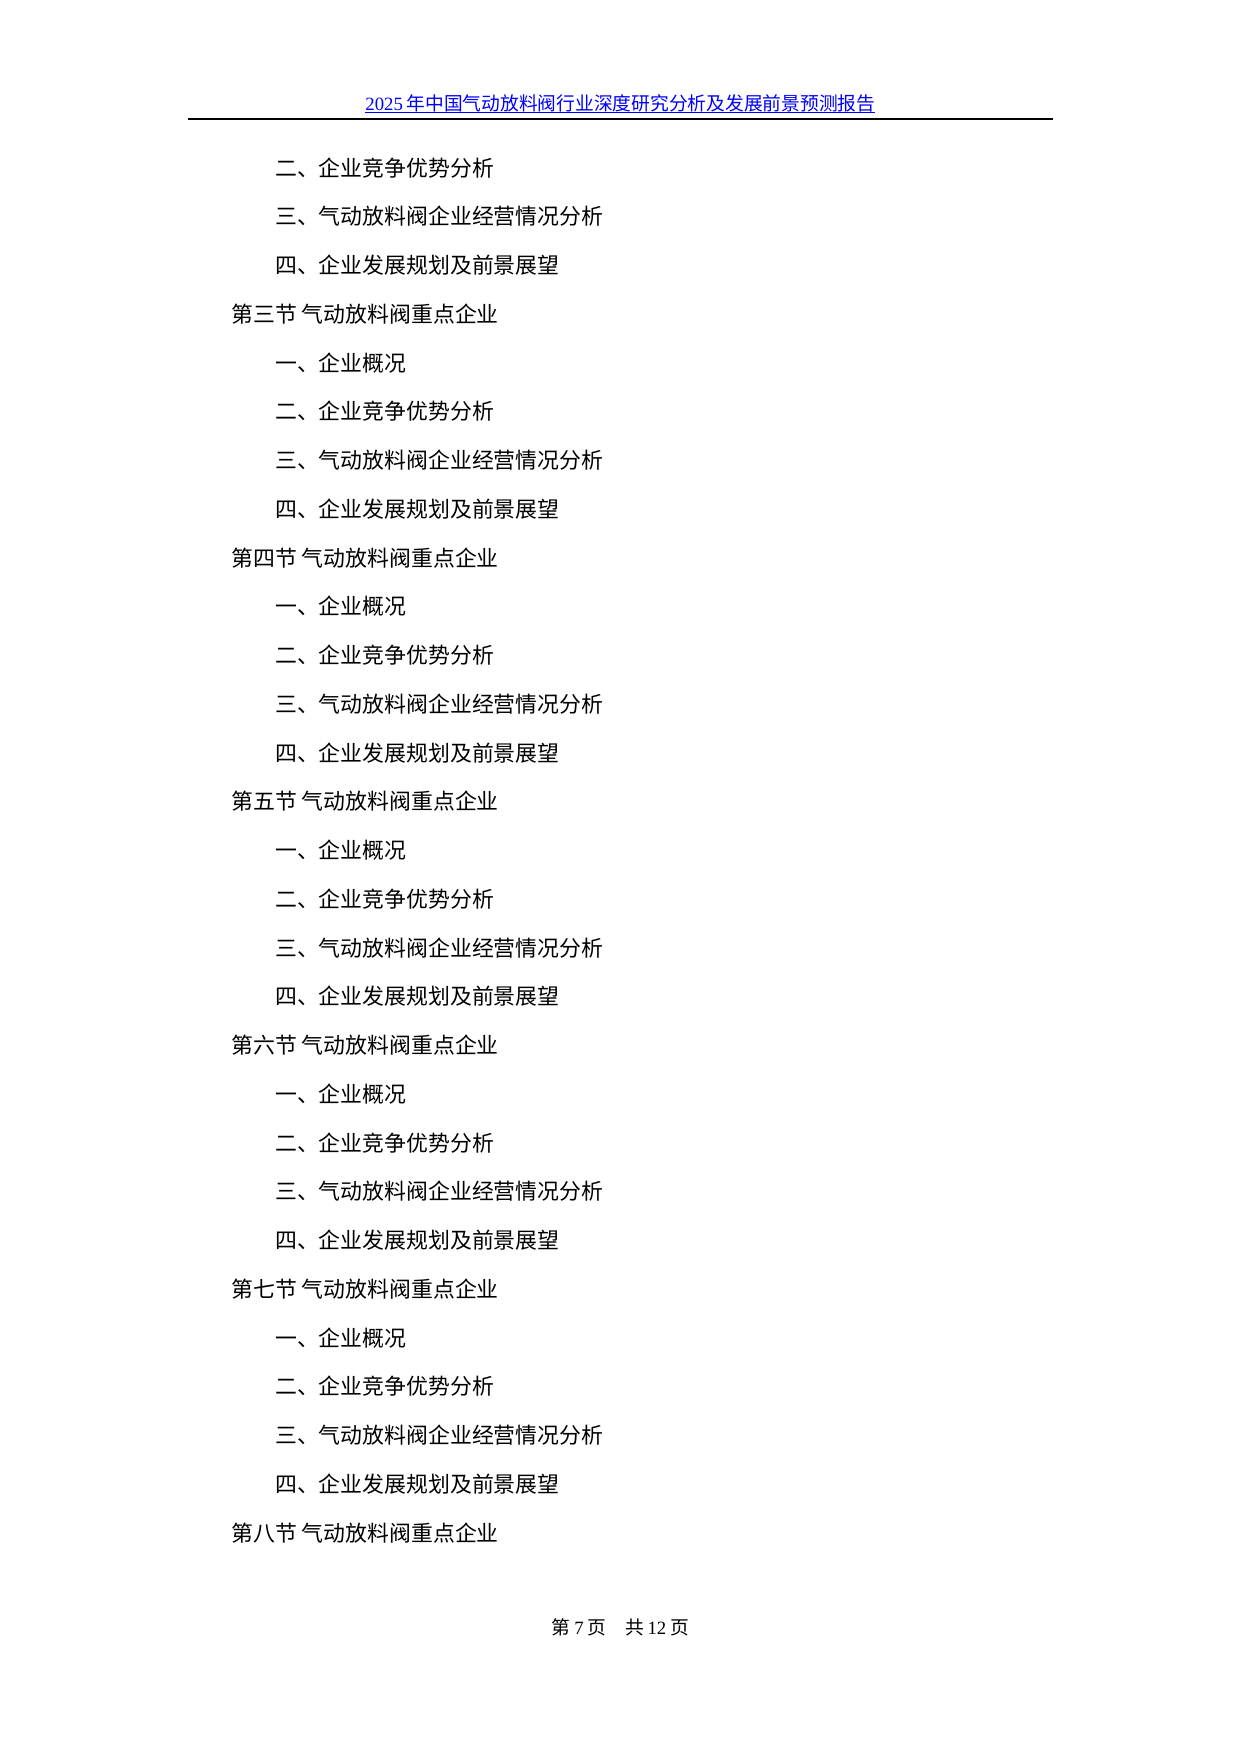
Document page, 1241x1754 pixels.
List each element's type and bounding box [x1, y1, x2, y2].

text [187, 150, 1053, 1548]
